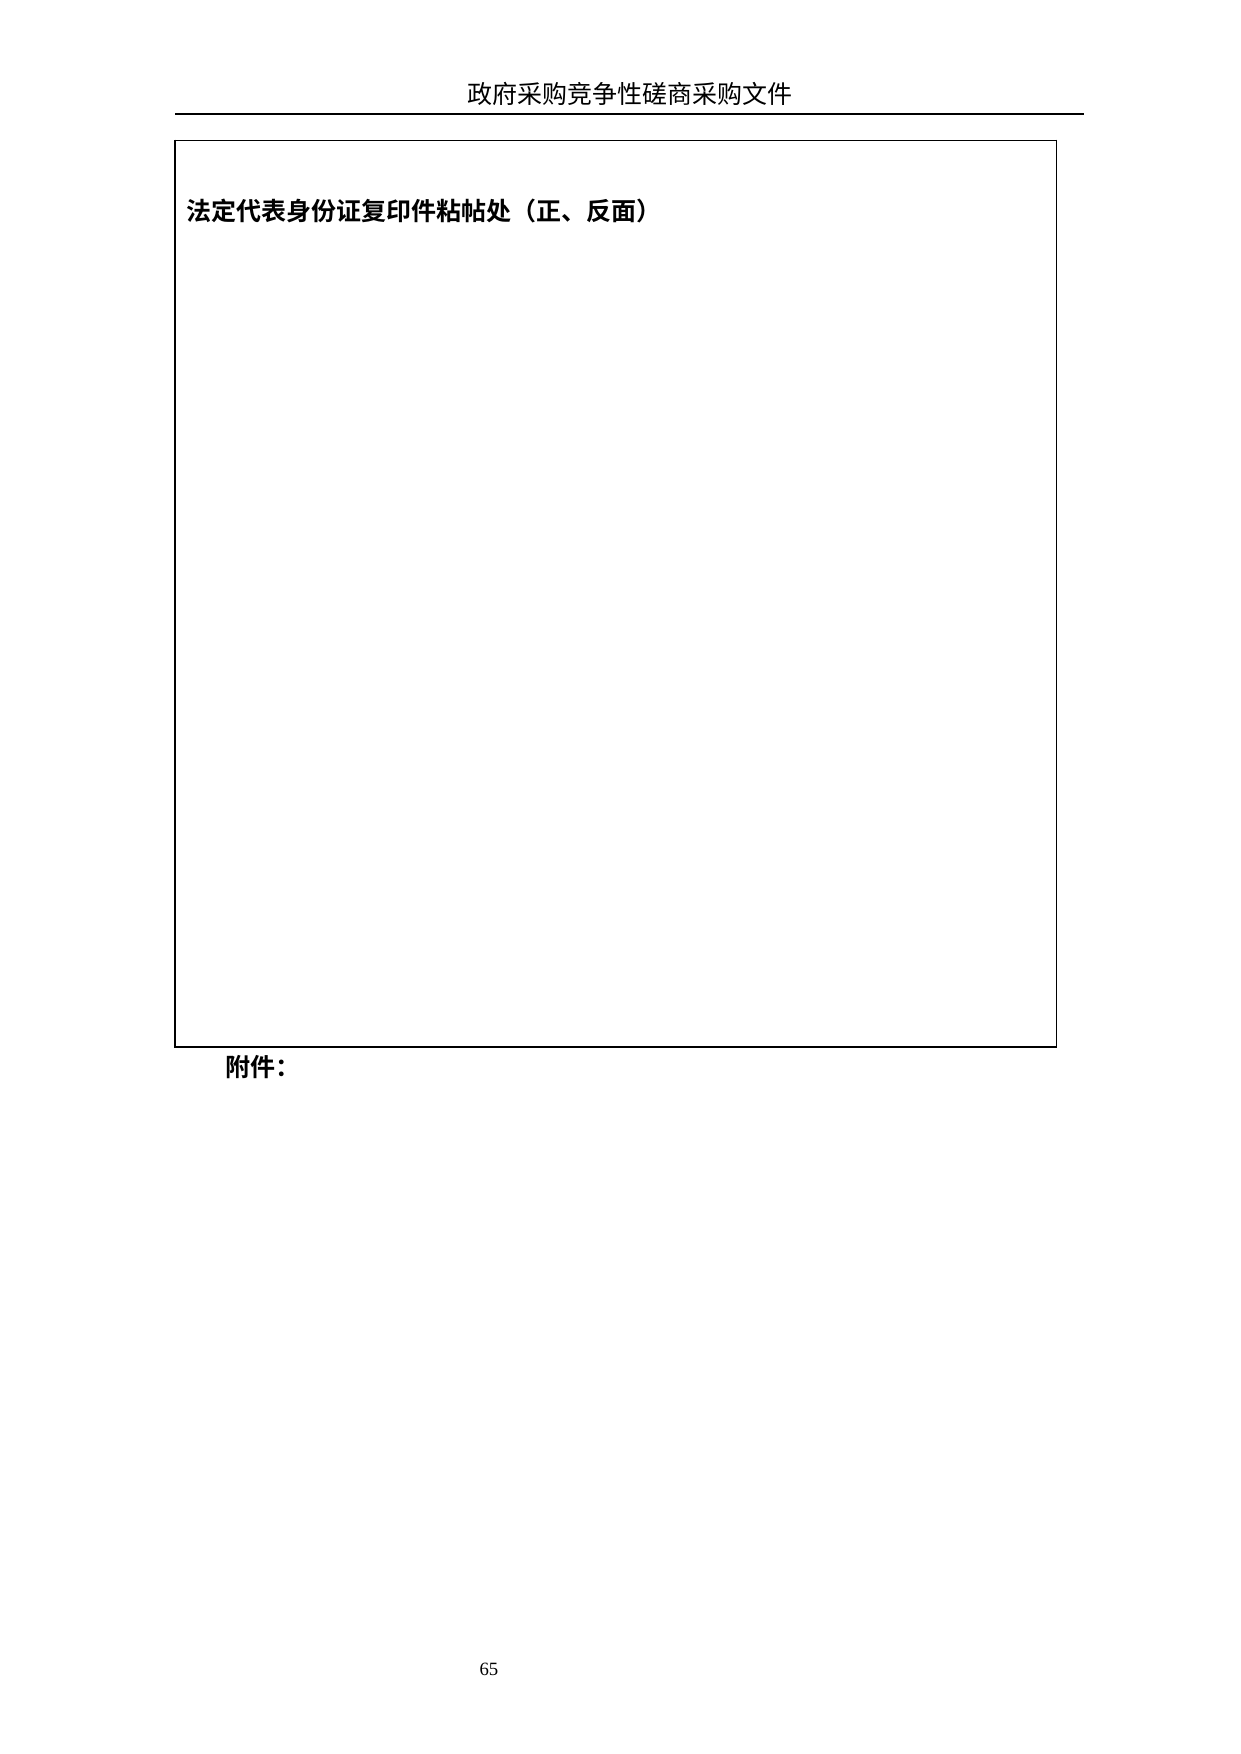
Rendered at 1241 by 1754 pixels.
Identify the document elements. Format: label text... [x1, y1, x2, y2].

text 附件： [175, 1047, 1084, 1084]
table_header 法定代表身份证复印件粘帖处（正、反面） [176, 141, 1056, 1046]
